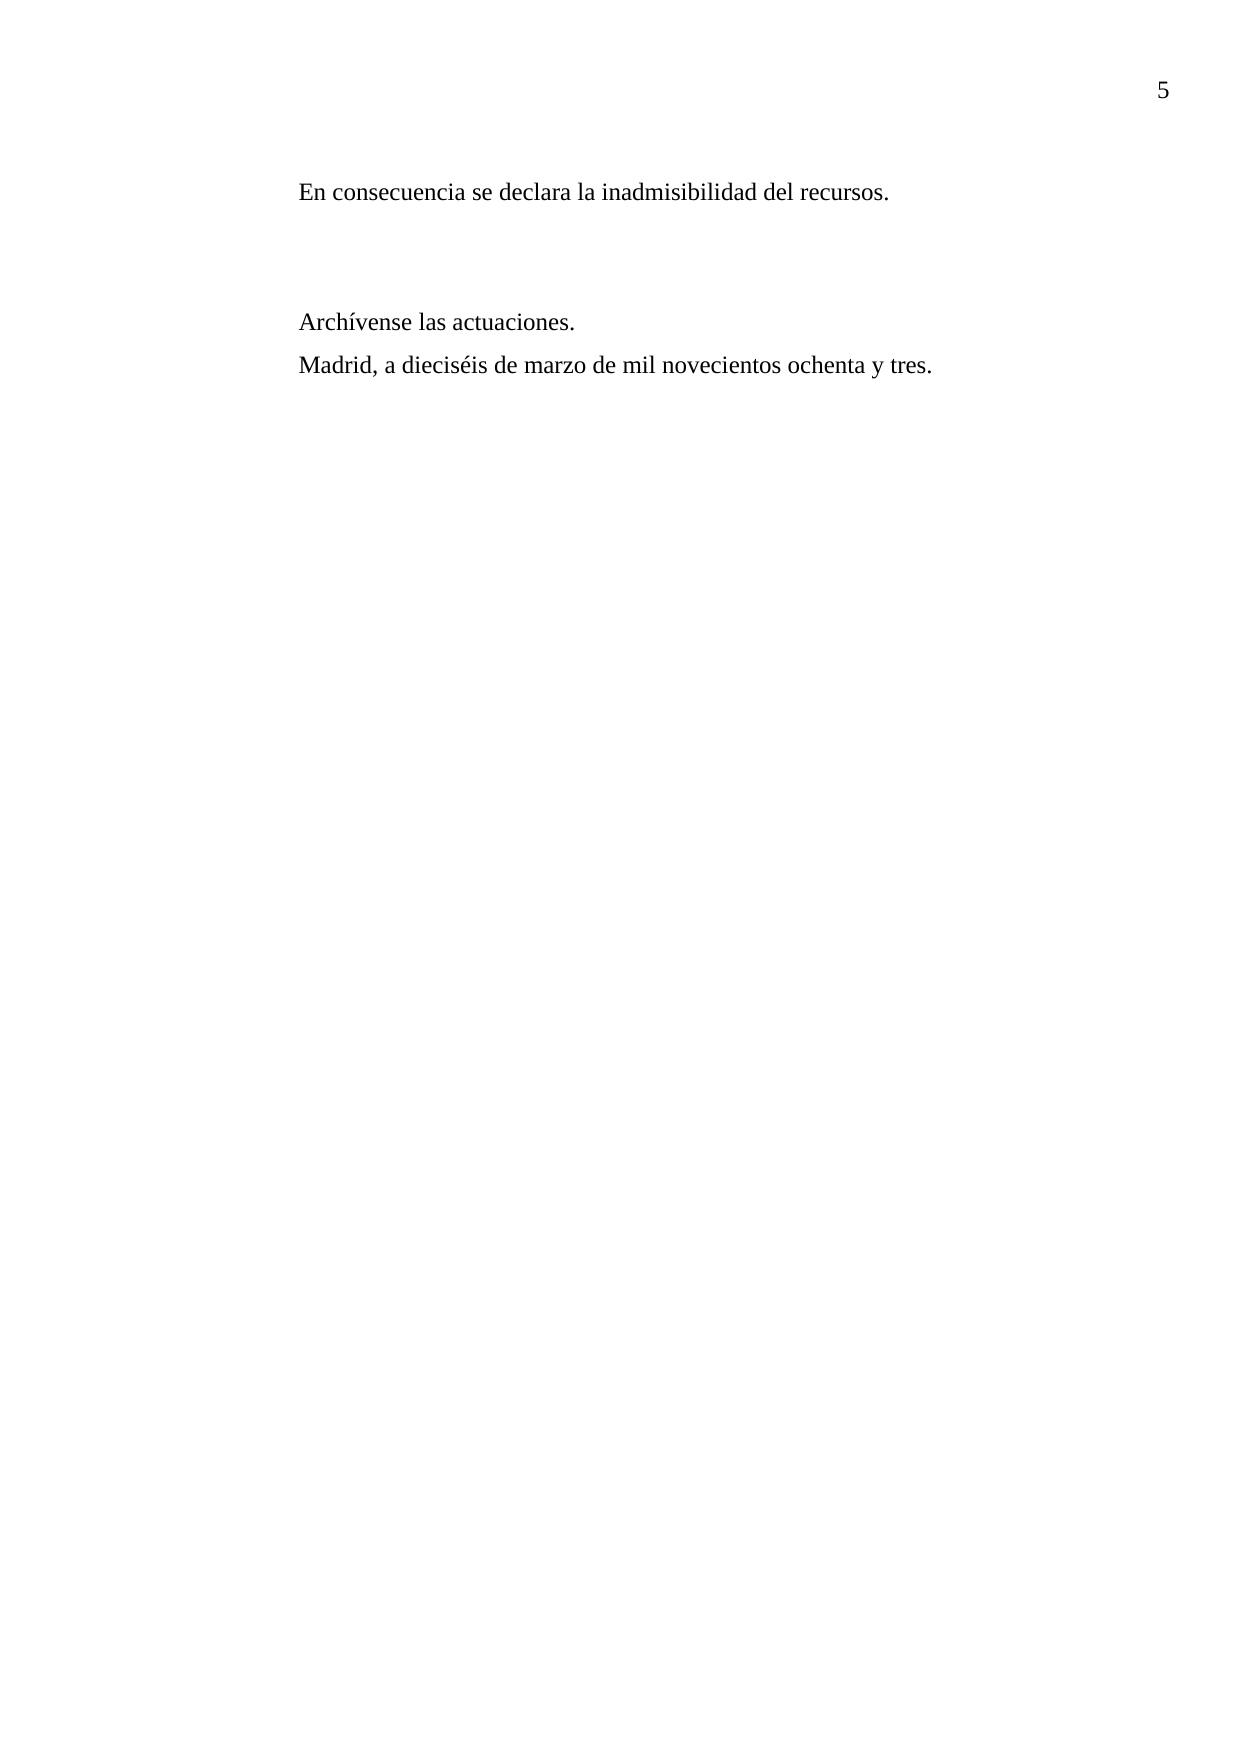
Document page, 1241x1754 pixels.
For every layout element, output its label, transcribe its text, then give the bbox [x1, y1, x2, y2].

text Archívense las actuaciones. [224, 307, 1169, 335]
text En consecuencia se declara la inadmisibilidad del recursos. [224, 177, 1169, 206]
text Madrid, a dieciséis de marzo de mil novecientos ochenta y tres. [224, 350, 1169, 378]
